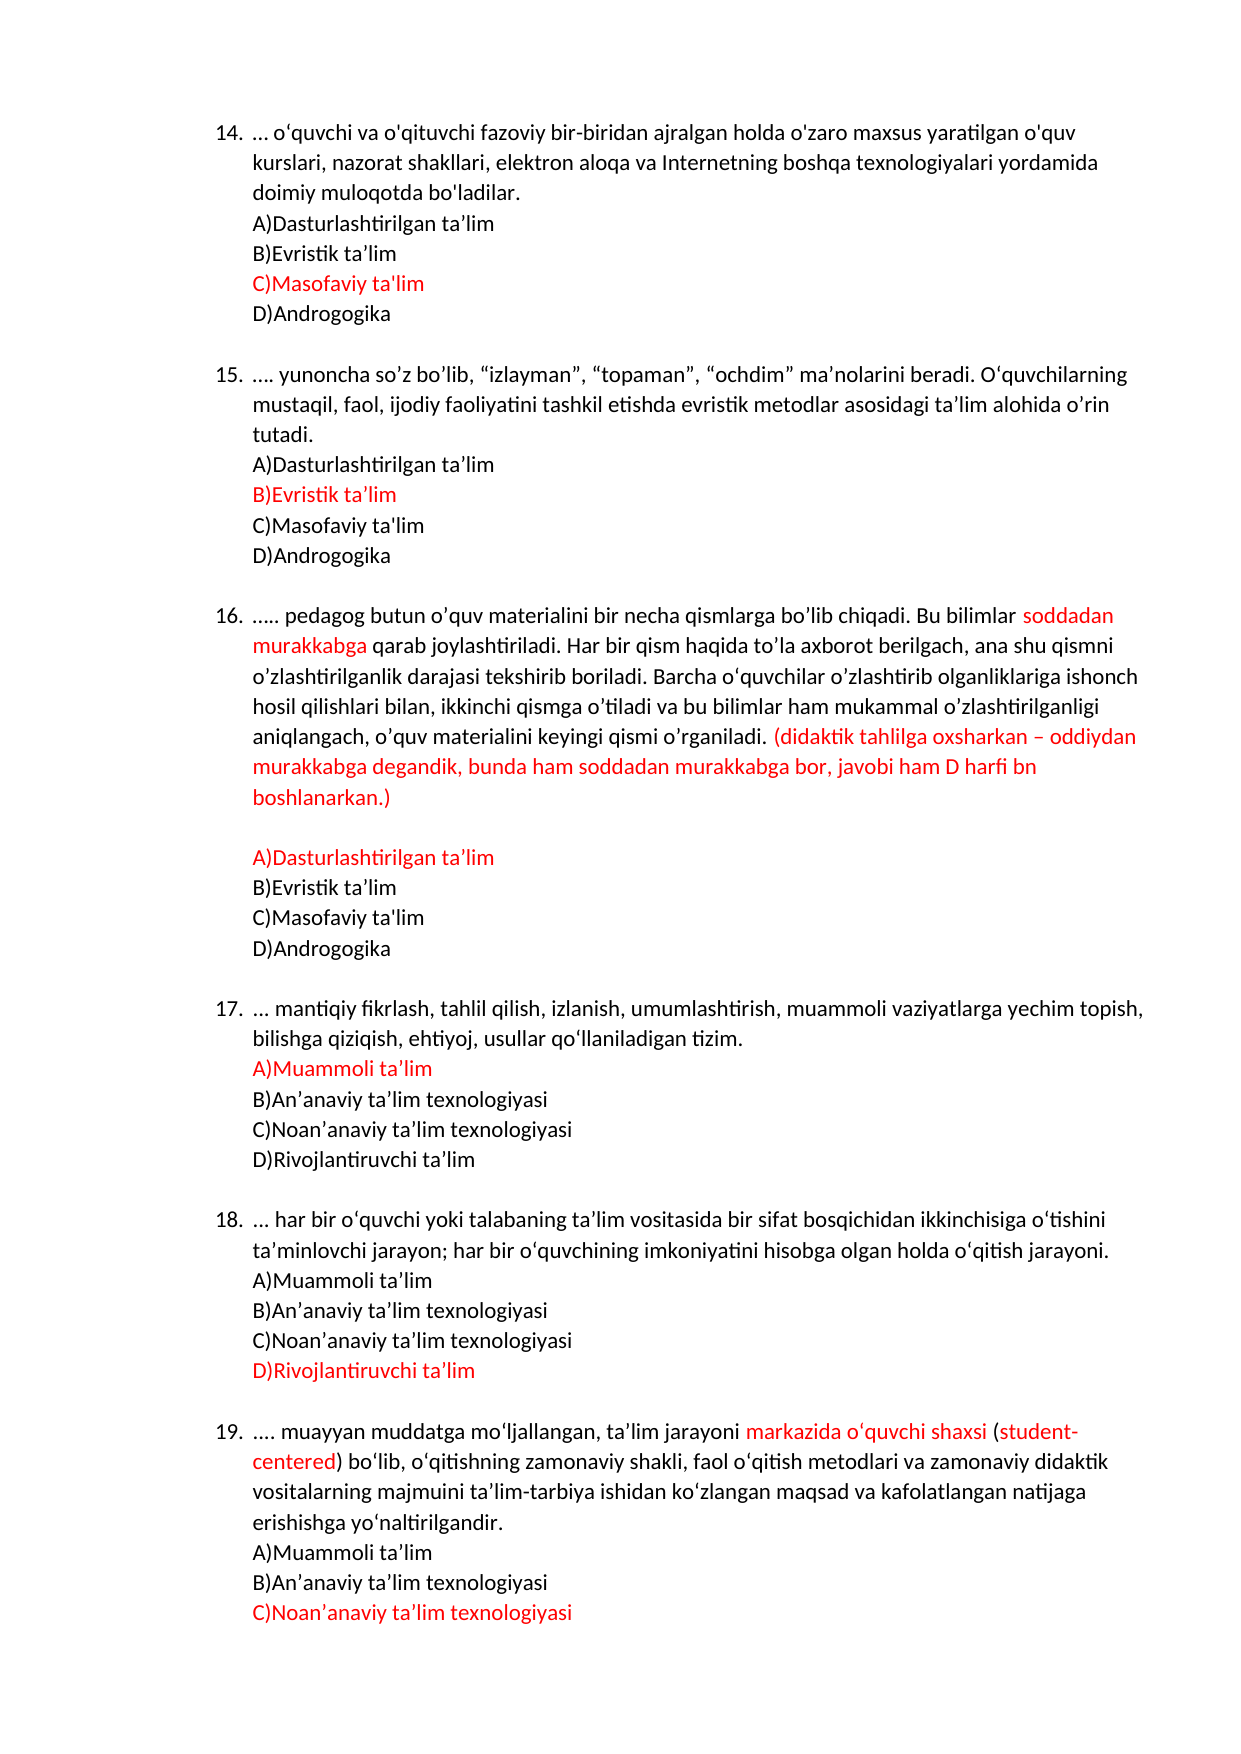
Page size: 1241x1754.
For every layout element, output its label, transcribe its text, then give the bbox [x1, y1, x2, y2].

list ... har bir o‘quvchi yoki talabaning ta’lim vositasida bir sifat bosqichidan ikkinchisiga o‘tishini ta’minlovchi jarayon; har bir o‘quvchining imkoniyatini hisobga olgan holda o‘qitish jarayoni. [215, 1206, 1152, 1264]
list C)Masofaviy ta'lim [252, 269, 1152, 297]
list A)Muammoli ta’lim [252, 1538, 1152, 1566]
list D)Androgogika [252, 934, 1152, 962]
list A)Muammoli ta’lim [252, 1054, 1152, 1083]
list …. yunoncha so’z bo’lib, “izlayman”, “topaman”, “ochdim” ma’nolarini beradi. O‘quvchilarning mustaqil, faol, ijodiy faoliyatini tashkil etishda evristik metodlar asosidagi ta’lim alohida o’rin tutadi. [215, 360, 1152, 448]
list B)Evristik ta’lim [252, 481, 1152, 509]
list D)Androgogika [252, 299, 1152, 327]
list C)Masofaviy ta'lim [252, 903, 1152, 932]
list D)Rivojlantiruvchi ta’lim [252, 1145, 1152, 1173]
list ... mantiqiy fikrlash, tahlil qilish, izlanish, umumlashtirish, muammoli vaziyatlarga yechim topish, bilishga qiziqish, ehtiyoj, usullar qo‘llaniladigan tizim. [215, 994, 1152, 1052]
list A)Dasturlashtirilgan ta’lim [252, 843, 1152, 871]
list D)Rivojlantiruvchi ta’lim [252, 1357, 1152, 1385]
list C)Noan’anaviy ta’lim texnologiyasi [252, 1326, 1152, 1354]
list A)Muammoli ta’lim [252, 1266, 1152, 1294]
list B)An’anaviy ta’lim texnologiyasi [252, 1296, 1152, 1324]
list ….. pedagog butun o’quv materialini bir necha qismlarga bo’lib chiqadi. Bu bilimlar soddadan murakkabga qarab joylashtiriladi. Har bir qism haqida to’la axborot berilgach, ana shu qismni o’zlashtirilganlik darajasi tekshirib boriladi. Barcha o‘quvchilar o’zlashtirib olganliklariga ishonch hosil qilishlari bilan, ikkinchi qismga o’tiladi va bu bilimlar ham mukammal o’zlashtirilganligi aniqlangach, o’quv materialini keyingi qismi o’rganiladi. (didaktik tahlilga oxsharkan – oddiydan murakkabga degandik, bunda ham soddadan murakkabga bor, javobi ham D harfi bn boshlanarkan.) [215, 601, 1152, 811]
list … o‘quvchi va o'qituvchi fazoviy bir-biridan ajralgan holda o'zaro maxsus yaratilgan o'quv kurslari, nazorat shakllari, elektron aloqa va Internetning boshqa texnologiyalari yordamida doimiy muloqotda bo'ladilar. [215, 118, 1152, 207]
list C)Noan’anaviy ta’lim texnologiyasi [252, 1598, 1152, 1626]
list B)Evristik ta’lim [252, 873, 1152, 901]
list C)Noan’anaviy ta’lim texnologiyasi [252, 1115, 1152, 1143]
list A)Dasturlashtirilgan ta’lim [252, 209, 1152, 237]
list .... muayyan muddatga mo‘ljallangan, ta’lim jarayoni markazida o‘quvchi shaxsi (student-centered) bo‘lib, o‘qitishning zamonaviy shakli, faol o‘qitish metodlari va zamonaviy didaktik vositalarning majmuini ta’lim-tarbiya ishidan ko‘zlangan maqsad va kafolatlangan natijaga erishishga yo‘naltirilgandir. [215, 1417, 1152, 1536]
list C)Masofaviy ta'lim [252, 511, 1152, 539]
list A)Dasturlashtirilgan ta’lim [252, 450, 1152, 478]
list B)An’anaviy ta’lim texnologiyasi [252, 1568, 1152, 1596]
list B)An’anaviy ta’lim texnologiyasi [252, 1085, 1152, 1113]
list B)Evristik ta’lim [252, 239, 1152, 267]
list D)Androgogika [252, 541, 1152, 569]
